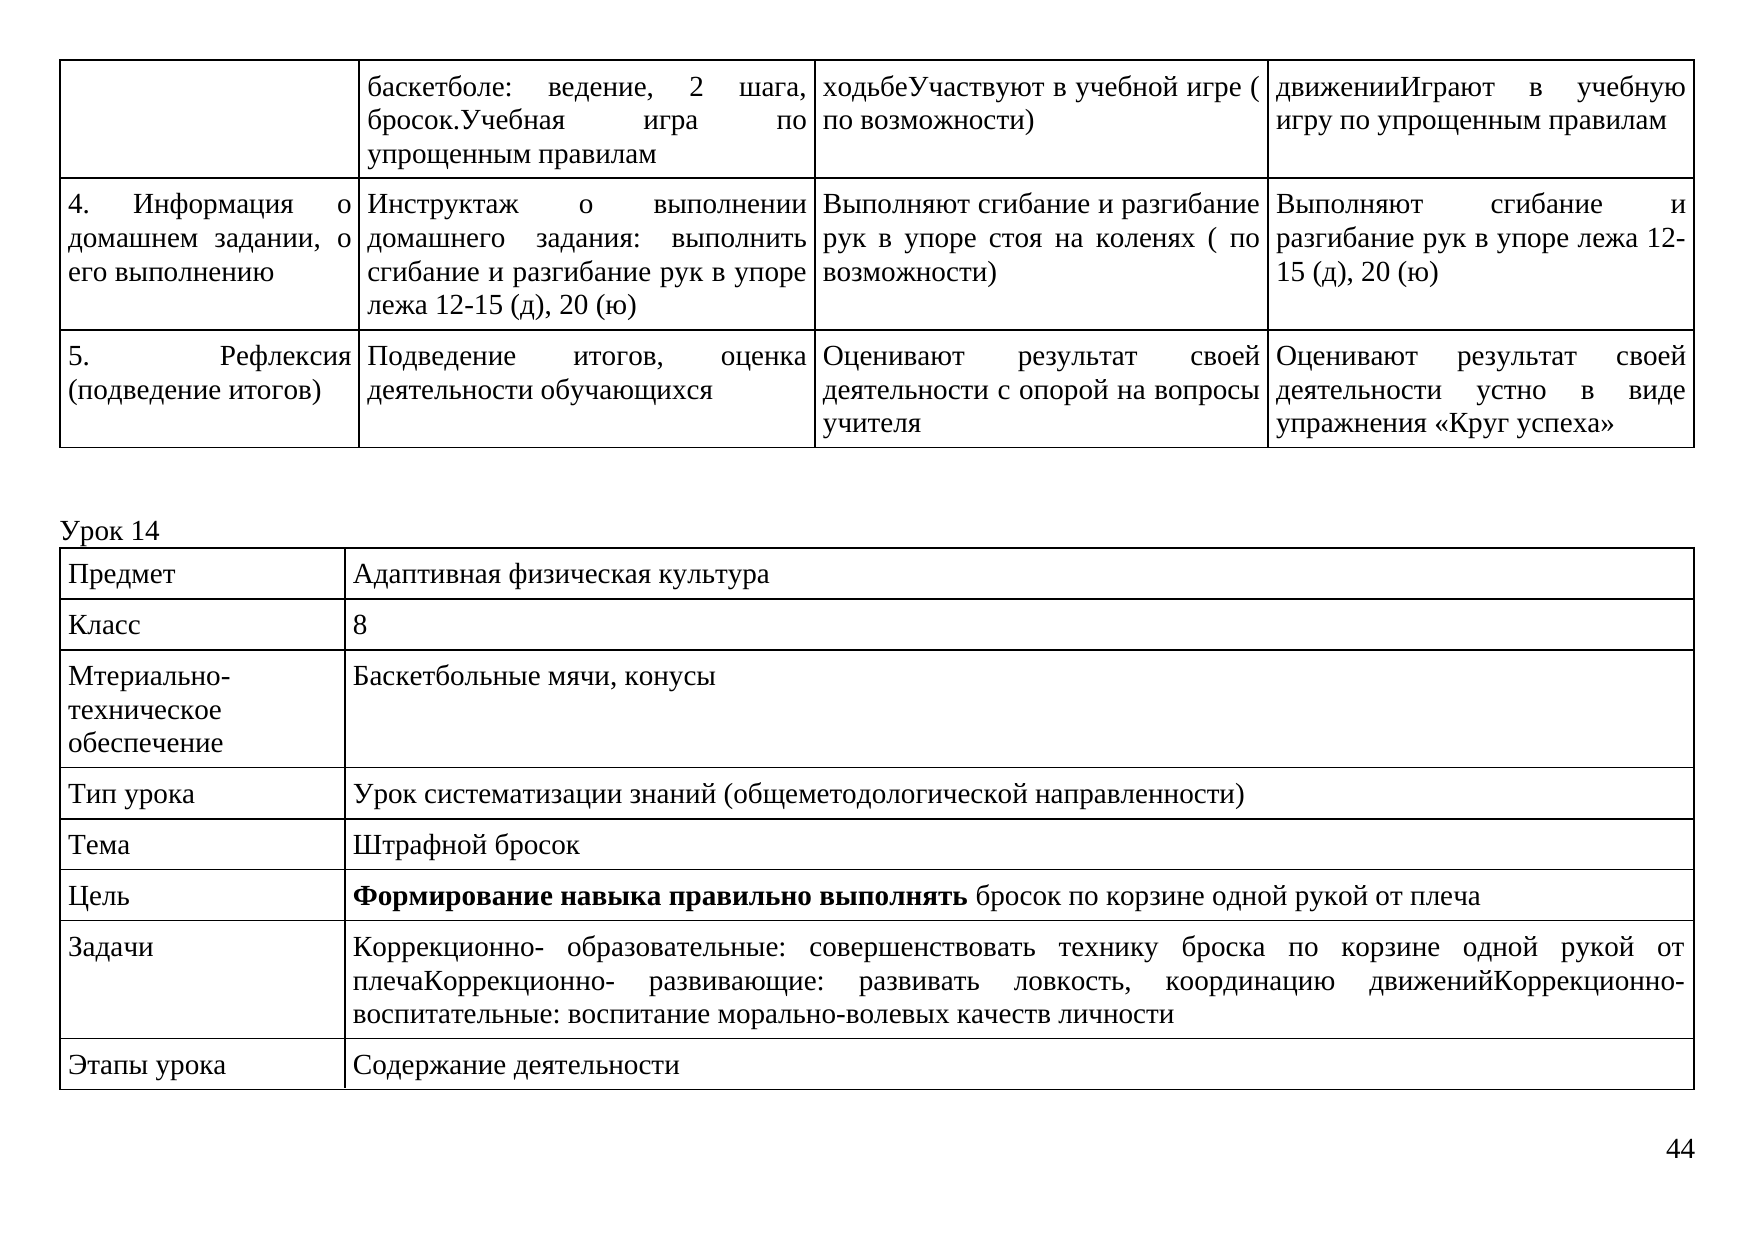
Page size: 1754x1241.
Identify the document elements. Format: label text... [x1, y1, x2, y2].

table_cell Формирование навыка правильно выполнять бросок по корзине одной рукой от плеча [346, 870, 1693, 919]
table_cell Подведение итогов, оценка деятельности обучающихся [360, 331, 814, 447]
table_header Адаптивная физическая культура [346, 549, 1693, 598]
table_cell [61, 61, 358, 177]
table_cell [1269, 61, 1693, 177]
table_cell 4. Информация о домашнем задании, о его выполнению [61, 179, 358, 329]
table_header Предмет [61, 549, 344, 598]
table_cell Тип урока [61, 768, 344, 818]
table_cell Задачи [61, 921, 344, 1037]
table_cell Тема [61, 820, 344, 868]
table_cell 8 [346, 600, 1693, 649]
table_cell Выполняют сгибание и разгибание рук в упоре лежа 12-15 (д), 20 (ю) [1269, 179, 1693, 329]
table_cell Оценивают результат своей деятельности устно в виде упражнения «Круг успеха» [1269, 331, 1693, 447]
table_cell Цель [61, 870, 344, 919]
table_cell Баскетбольные мячи, конусы [346, 651, 1693, 767]
table_cell Коррекционно- образовательные: совершенствовать технику броска по корзине одной рукой от плечаКоррекционно- развивающие: развивать ловкость, координацию движенийКоррекционно- воспитательные: воспитание морально-волевых качеств личности [346, 921, 1693, 1037]
text Урок 14 [59, 513, 1695, 547]
table_cell Этапы урока [61, 1039, 344, 1088]
table_cell Урок систематизации знаний (общеметодологической направленности) [346, 768, 1693, 818]
table_cell Выполняют сгибание и разгибание рук в упоре стоя на коленях ( по возможности) [816, 179, 1267, 329]
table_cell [816, 61, 1267, 177]
table_cell 5. Рефлексия (подведение итогов) [61, 331, 358, 447]
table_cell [360, 61, 814, 177]
table_cell Штрафной бросок [346, 820, 1693, 868]
table_cell Класс [61, 600, 344, 649]
table_cell Инструктаж о выполнении домашнего задания: выполнить сгибание и разгибание рук в упоре лежа 12-15 (д), 20 (ю) [360, 179, 814, 329]
table_cell Мтериально-техническое обеспечение [61, 651, 344, 767]
table_cell Содержание деятельности [346, 1039, 1693, 1088]
table_cell Оценивают результат своей деятельности с опорой на вопросы учителя [816, 331, 1267, 447]
